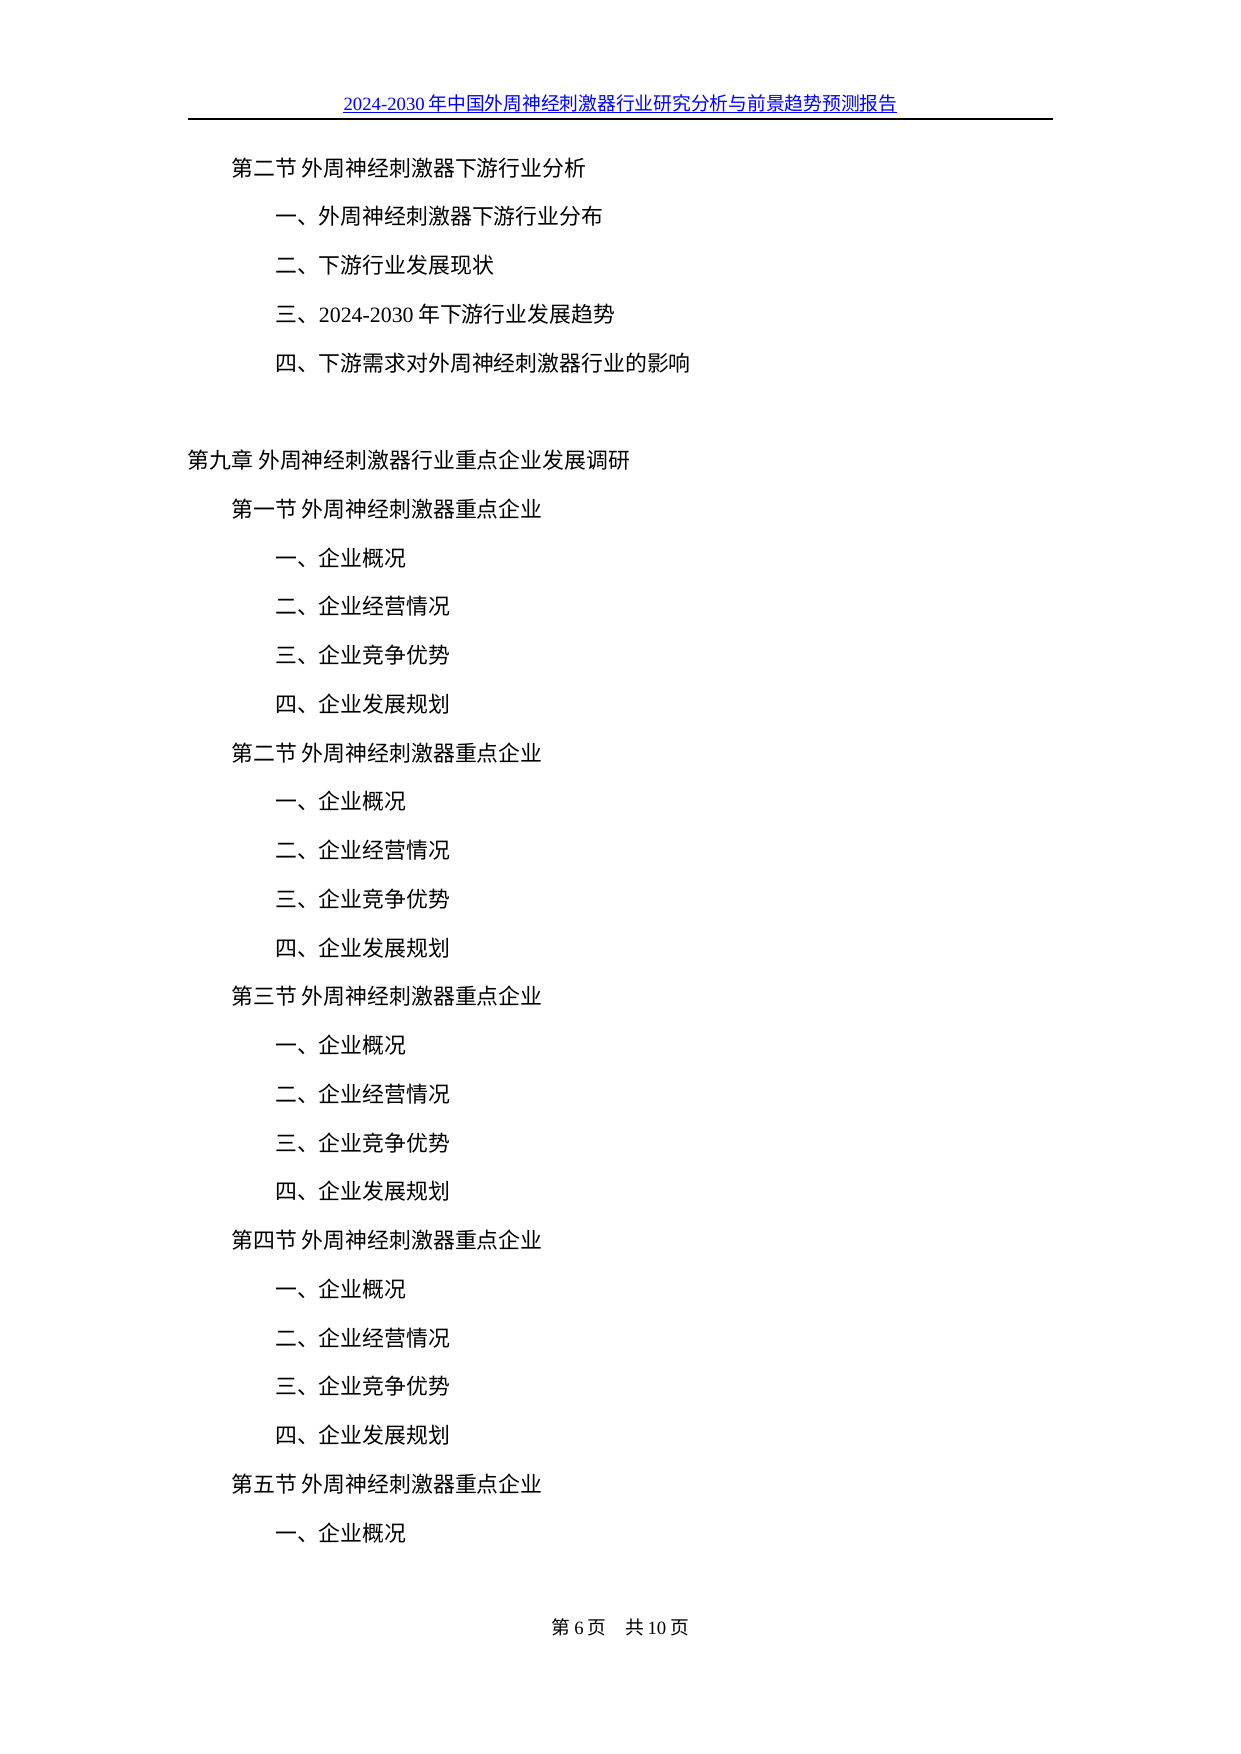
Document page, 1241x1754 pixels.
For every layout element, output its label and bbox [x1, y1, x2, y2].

text [187, 150, 1053, 1548]
